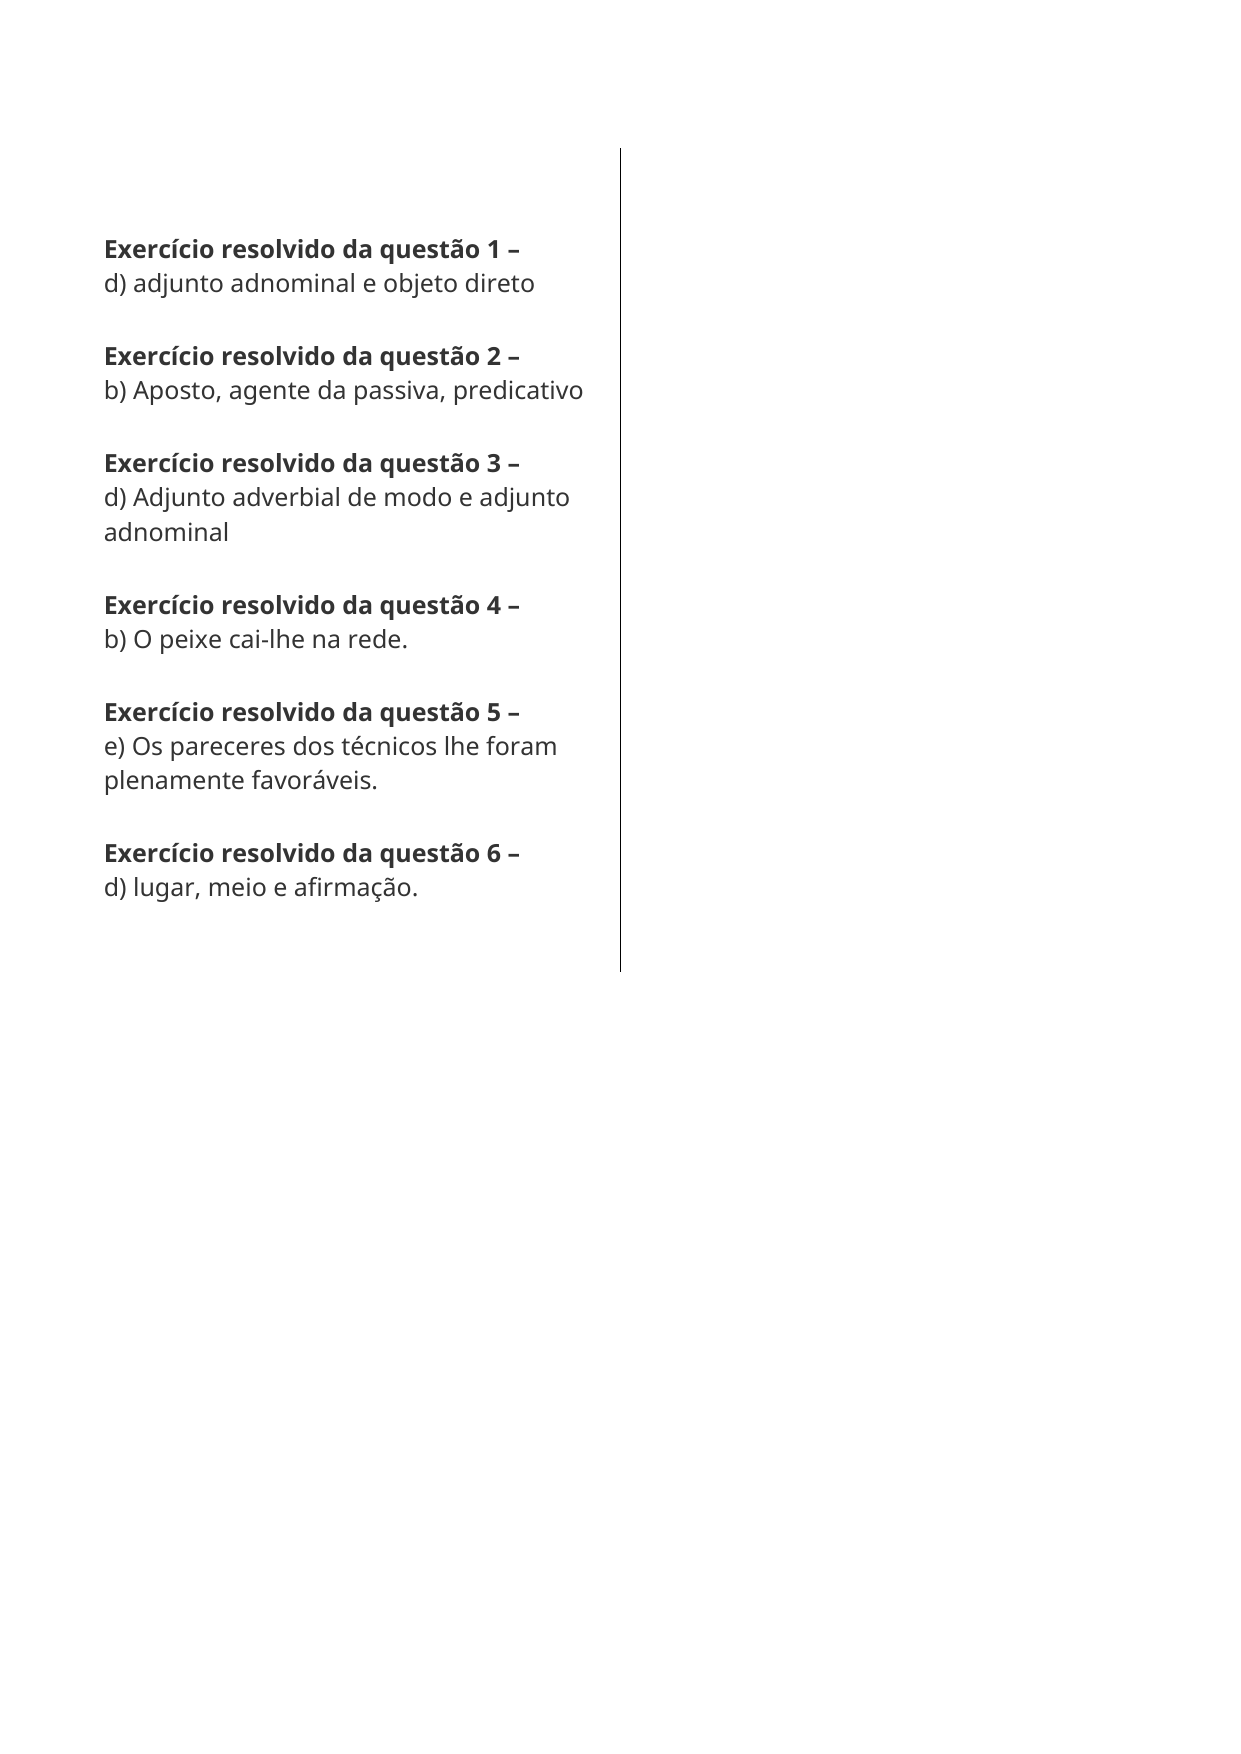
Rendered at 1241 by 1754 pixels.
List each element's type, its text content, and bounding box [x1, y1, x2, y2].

text Exercício resolvido da questão 6 – [103, 836, 605, 870]
text Exercício resolvido da questão 4 – [103, 587, 605, 621]
text e) Os pareceres dos técnicos lhe foram plenamente favoráveis. [103, 728, 605, 797]
text d) Adjunto adverbial de modo e adjunto adnominal [103, 480, 605, 548]
text Exercício resolvido da questão 2 – [103, 339, 605, 373]
text Exercício resolvido da questão 3 – [103, 446, 605, 480]
text d) lugar, meio e afirmação. [103, 870, 605, 904]
text b) Aposto, agente da passiva, predicativo [103, 373, 605, 407]
text b) O peixe cai-lhe na rede. [103, 621, 605, 655]
text Exercício resolvido da questão 5 – [103, 694, 605, 728]
text d) adjunto adnominal e objeto direto [103, 266, 605, 300]
text Exercício resolvido da questão 1 – [103, 232, 605, 266]
